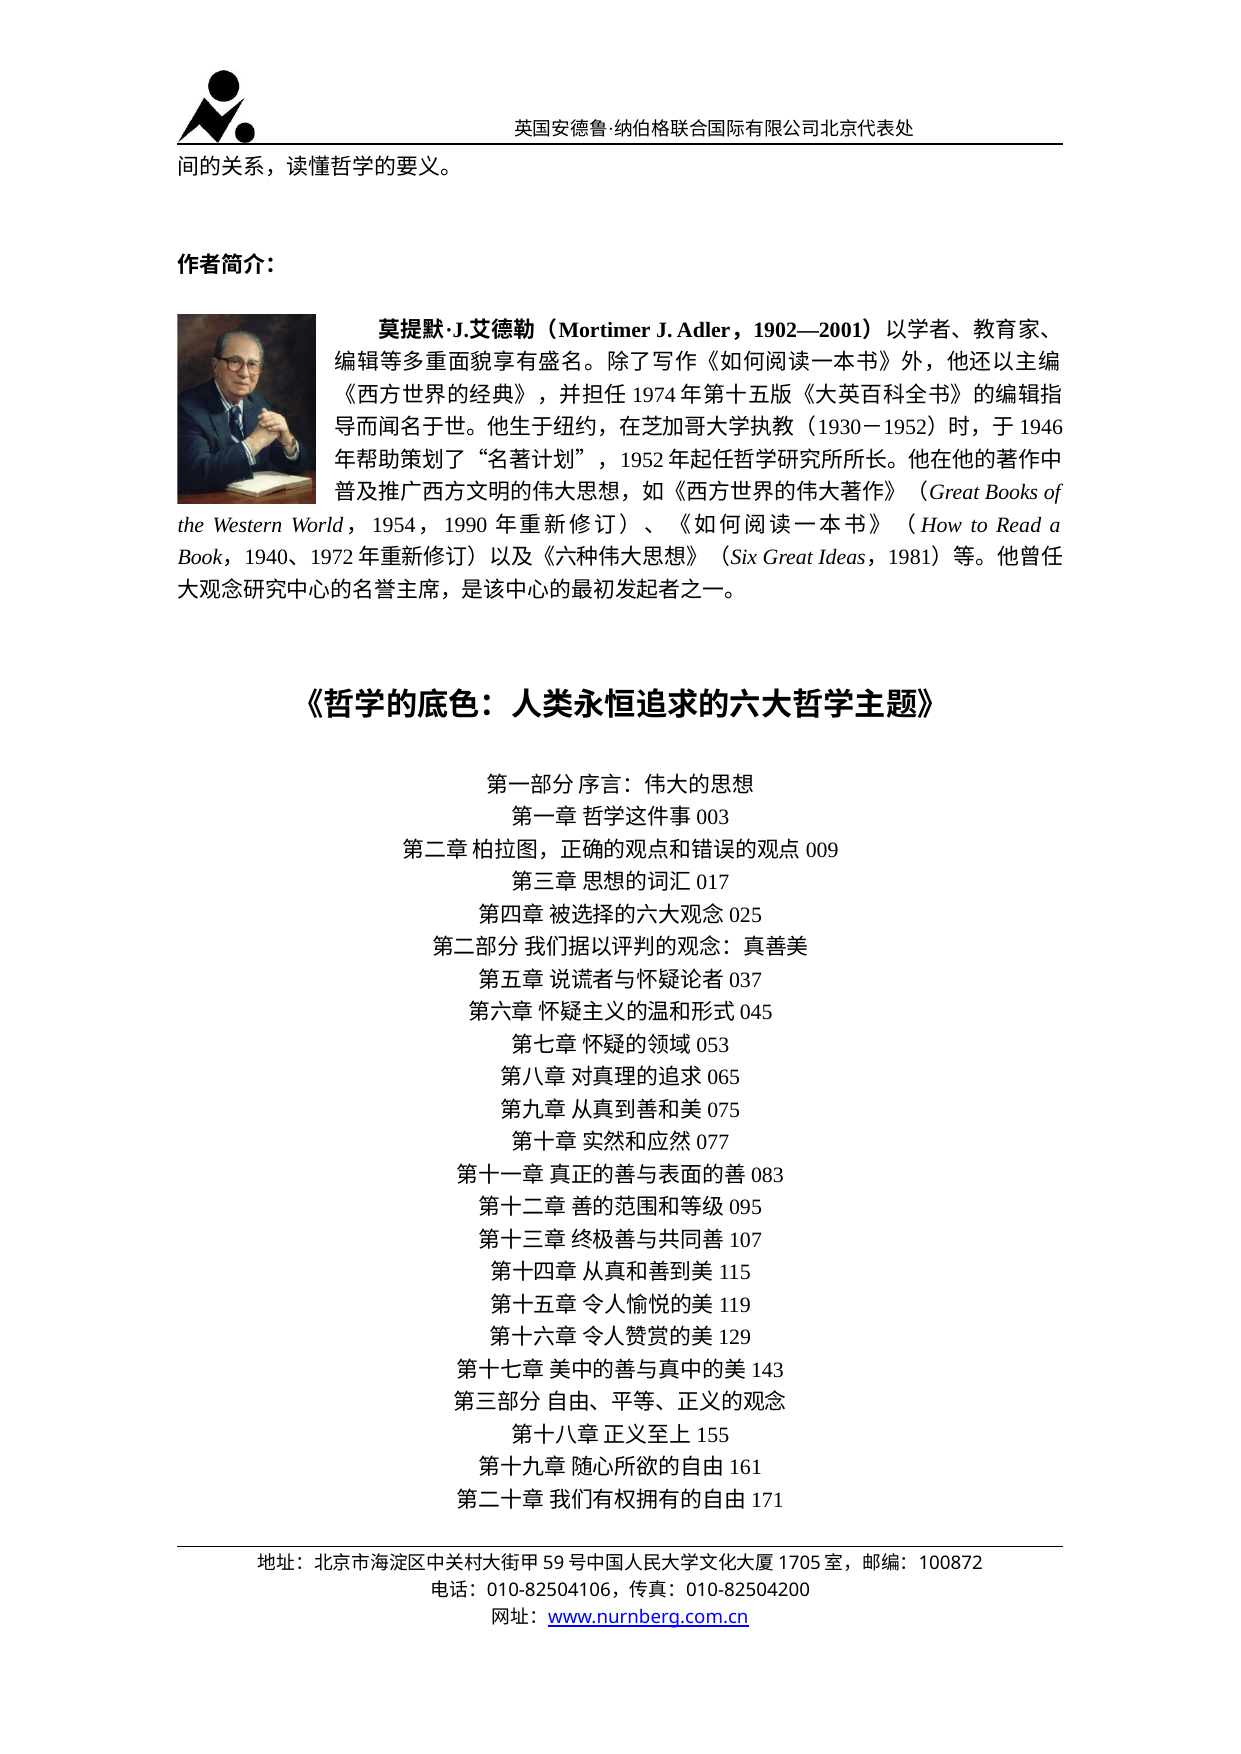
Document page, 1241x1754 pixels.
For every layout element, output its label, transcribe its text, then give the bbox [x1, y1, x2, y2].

text 第十二章 善的范围和等级 095 [177, 1189, 1063, 1221]
picture [177, 314, 316, 504]
text 第八章 对真理的追求 065 [177, 1059, 1063, 1091]
text 第五章 说谎者与怀疑论者 037 [177, 961, 1063, 994]
text 第四章 被选择的六大观念 025 [177, 896, 1063, 929]
text 第十七章 美中的善与真中的美 143 [177, 1351, 1063, 1384]
text 第十九章 随心所欲的自由 161 [177, 1449, 1063, 1481]
text 第三部分 自由、平等、正义的观念 [177, 1384, 1063, 1416]
text 第二部分 我们据以评判的观念：真善美 [177, 929, 1063, 961]
text 第十四章 从真和善到美 115 [177, 1254, 1063, 1286]
text 第七章 怀疑的领域 053 [177, 1026, 1063, 1059]
text 第十三章 终极善与共同善 107 [177, 1221, 1063, 1254]
text 第一章 哲学这件事 003 [177, 799, 1063, 831]
text 第六章 怀疑主义的温和形式045 [177, 994, 1063, 1026]
text 第九章 从真到善和美 075 [177, 1091, 1063, 1124]
text 第十六章 令人赞赏的美 129 [177, 1319, 1063, 1351]
text 第十一章 真正的善与表面的善 083 [177, 1156, 1063, 1189]
text 第十八章 正义至上 155 [177, 1416, 1063, 1449]
text 作者简介： [177, 246, 1063, 279]
text 莫提默·J.艾德勒（Mortimer J. Adler，1902—2001）以学者、教育家、编辑等多重面貌享有盛名。除了写作《如何阅读一本书》外，他还以主编《西方世界的经典》，并担任1974年第十五版《大英百科全书》的编辑指导而闻名于世。他生于纽约，在芝加哥大学执教（1930－1952）时，于1946年帮助策划了“名著计划”，1952年起任哲学研究所所长。他在他的著作中普及推广西方文明的伟大思想，如《西方世界的伟大著作》（Great Books of the Western World，1954，1990年重新修订）、《如何阅读一本书》（How to Read a Book，1940、1972年重新修订）以及《六种伟大思想》（Six Great Ideas，1981）等。他曾任大观念研究中心的名誉主席，是该中心的最初发起者之一。 [177, 311, 1063, 604]
picture [177, 70, 255, 143]
text 第十五章 令人愉悦的美 119 [177, 1286, 1063, 1319]
text 《哲学的底色：人类永恒追求的六大哲学主题》 [177, 669, 1063, 734]
text 第十章 实然和应然 077 [177, 1124, 1063, 1156]
text 第三章 思想的词汇 017 [177, 864, 1063, 896]
text 第二十章 我们有权拥有的自由 171 [177, 1481, 1063, 1514]
text 第一部分 序言：伟大的思想 [177, 766, 1063, 799]
text 第二章 柏拉图，正确的观点和错误的观点 009 [177, 831, 1063, 864]
